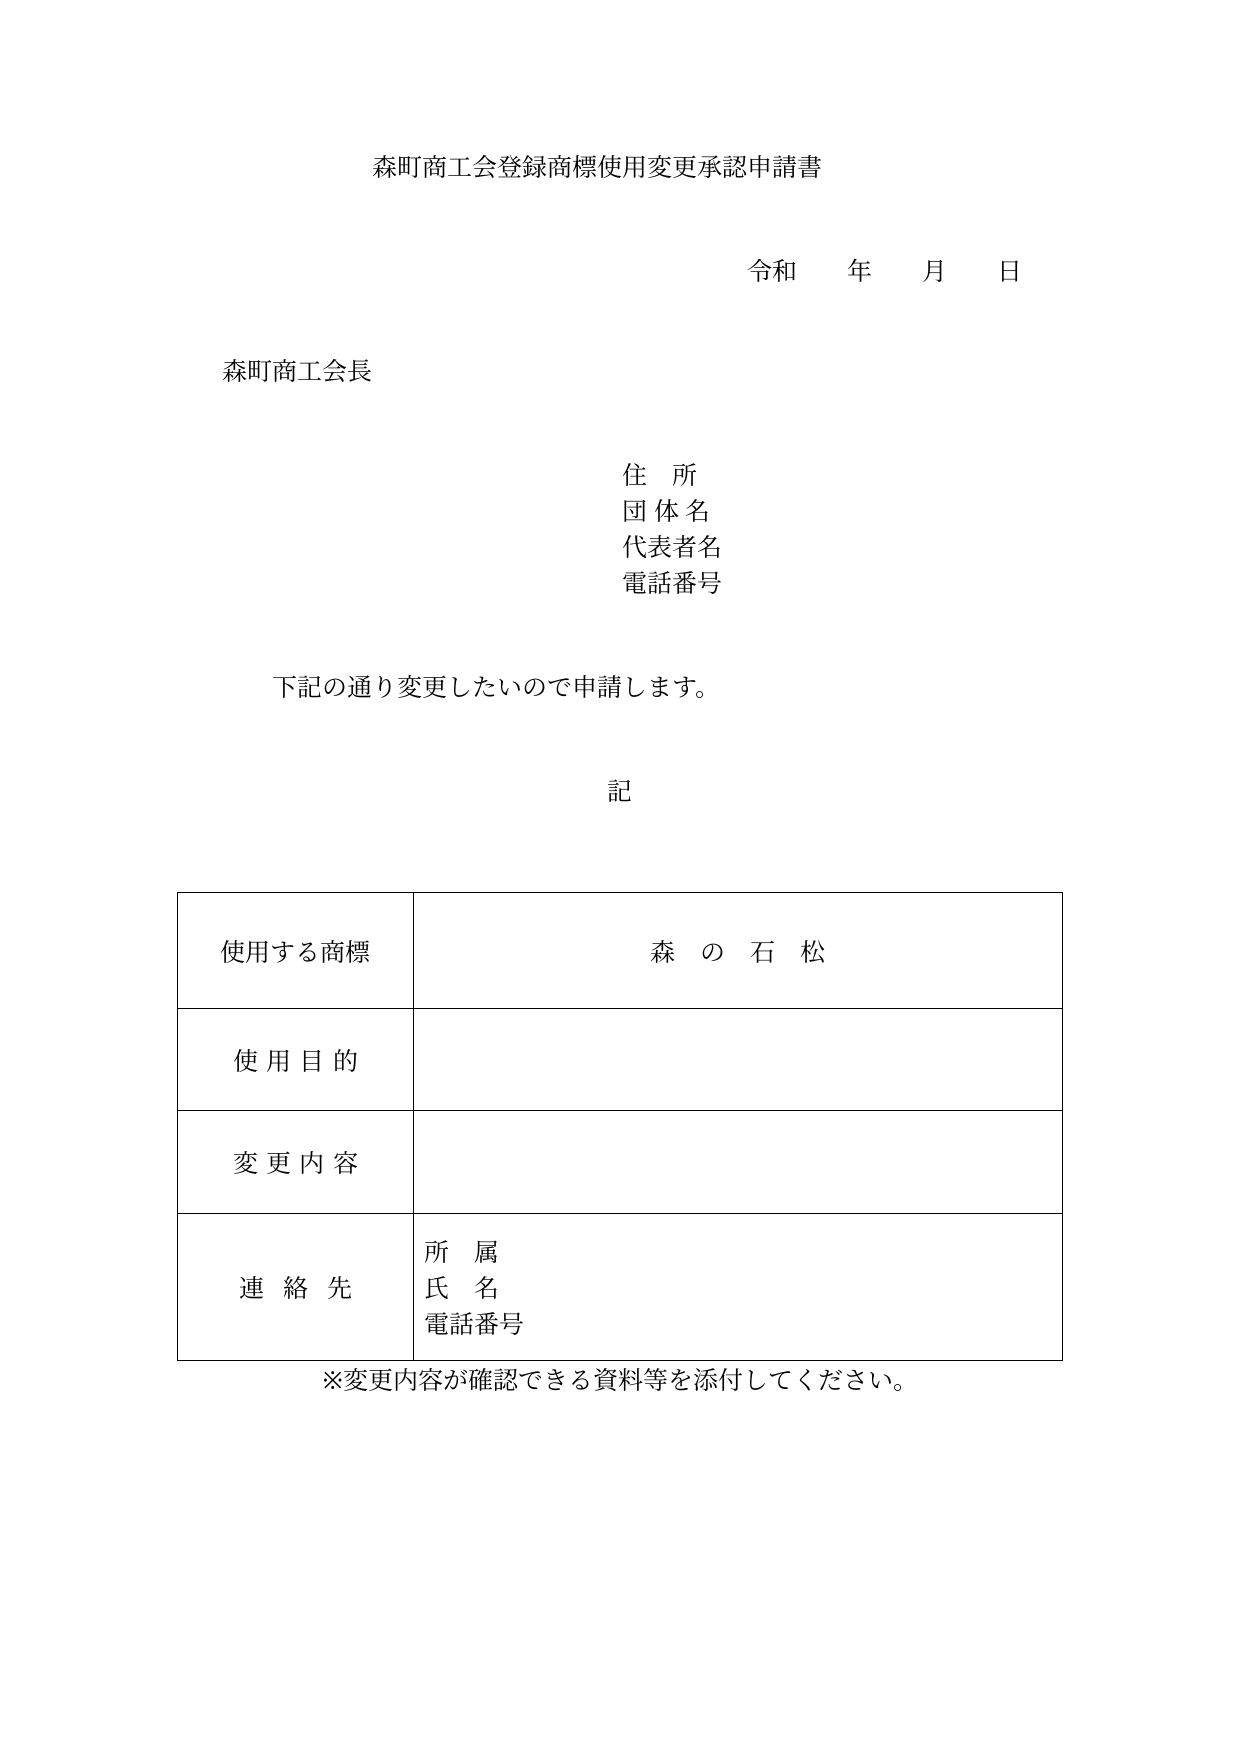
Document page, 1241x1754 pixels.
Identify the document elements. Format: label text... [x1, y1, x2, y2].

text 電話番号 [148, 563, 1092, 599]
text 代表者名 [148, 527, 1092, 563]
text 住所 [148, 456, 1092, 492]
table_cell 変更内容 [178, 1111, 413, 1213]
subtitle 記 [148, 772, 1092, 807]
table_cell [414, 1009, 1062, 1110]
text 下記の通り変更したいので申請します。 [148, 667, 1092, 703]
table_cell 連絡先 [178, 1214, 413, 1359]
table_header 使用する商標 [178, 893, 413, 1008]
text ※変更内容が確認できる資料等を添付してください。 [148, 901, 1092, 1397]
table_cell [414, 1111, 1062, 1213]
table_header 森 の 石 松 [414, 893, 1062, 1008]
text 森町商工会長 [148, 352, 1092, 387]
table_cell 所属 氏名 電話番号 [414, 1214, 1062, 1359]
table_cell 使用目的 [178, 1009, 413, 1110]
text 団体名 [148, 492, 1092, 527]
text 令和 年 月 日 [148, 252, 1092, 288]
text 森町商工会登録商標使用変更承認申請書 [148, 148, 1092, 184]
